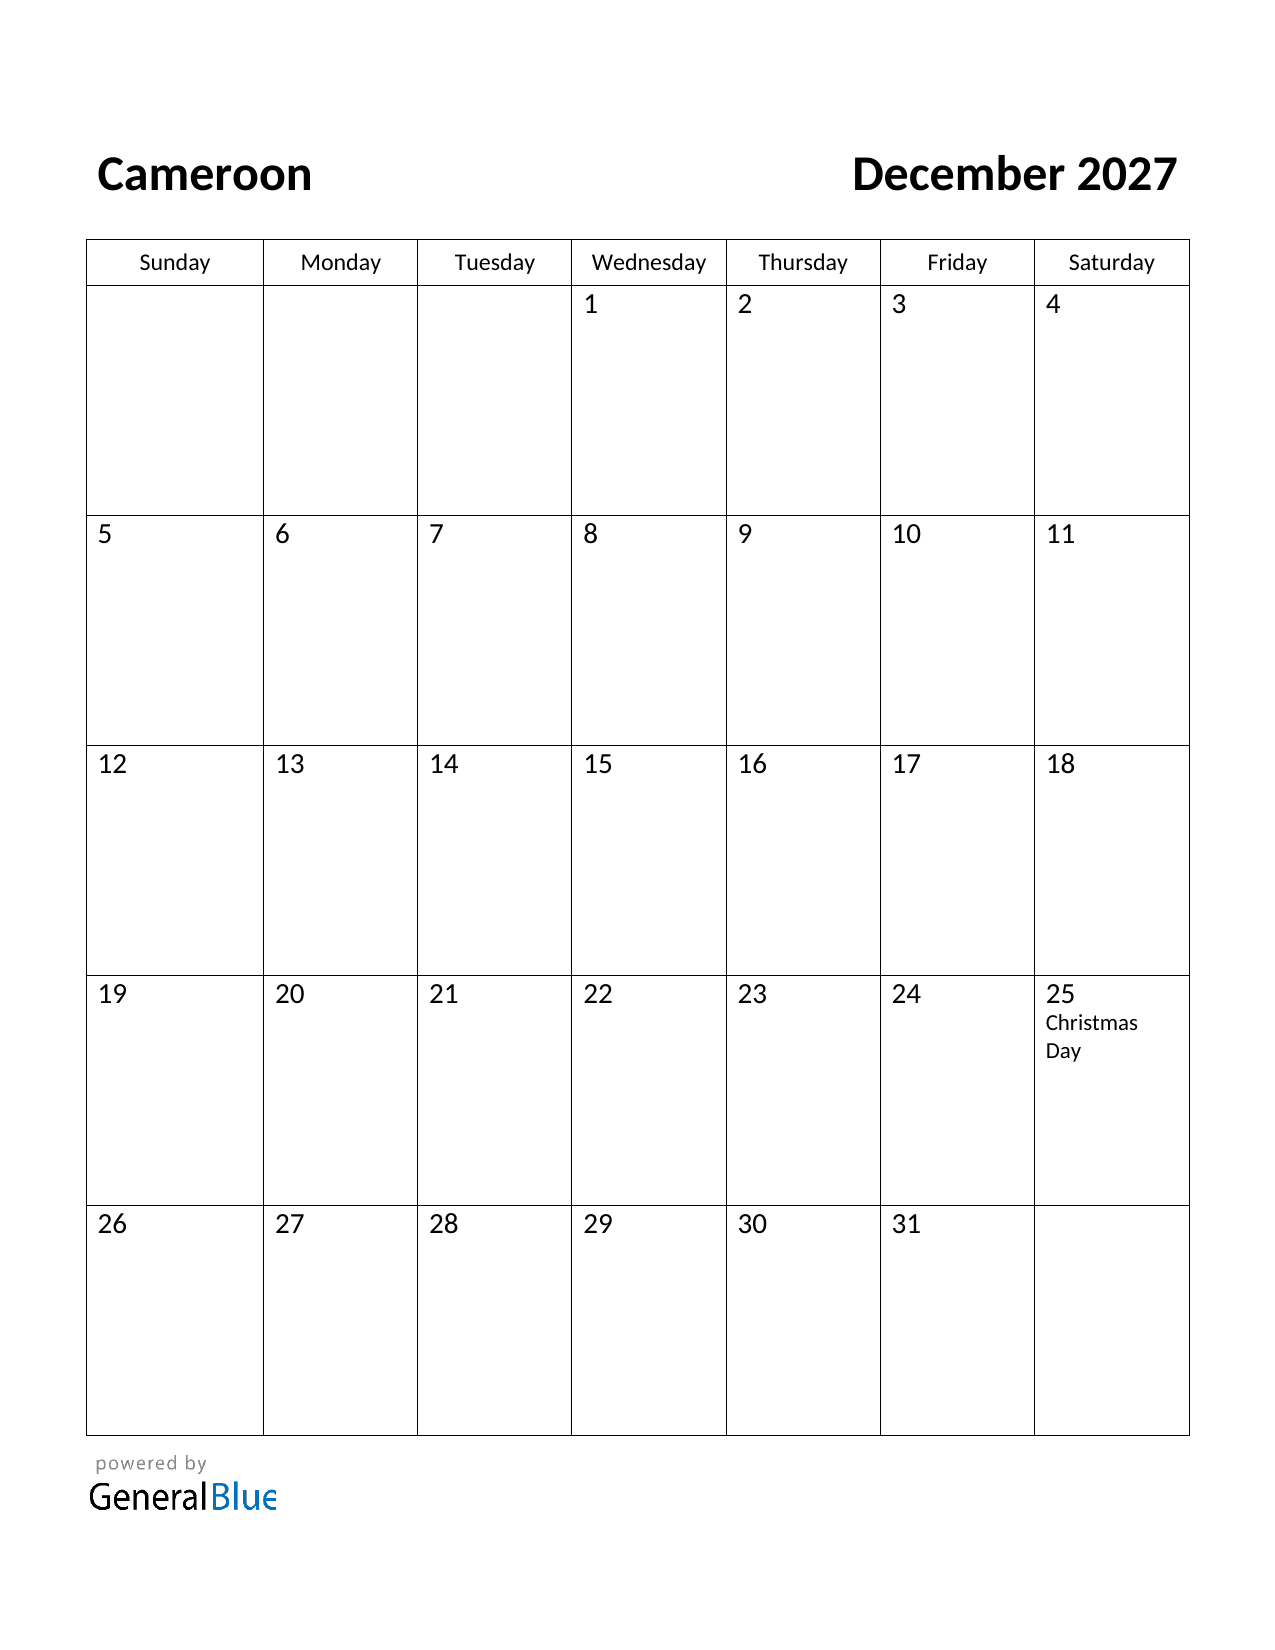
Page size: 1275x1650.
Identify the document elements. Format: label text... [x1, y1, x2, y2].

table_cell 26 [87, 1206, 263, 1238]
table_cell [881, 778, 1034, 974]
table_cell 3 [881, 286, 1034, 318]
table_cell Thursday [727, 240, 880, 284]
table_cell 22 [572, 976, 726, 1008]
table_cell [418, 1238, 571, 1434]
table_cell [572, 778, 726, 974]
table_cell [1035, 1238, 1189, 1434]
table_header Cameroon [86, 105, 572, 239]
table_cell 15 [572, 746, 726, 778]
table_cell 16 [727, 746, 880, 778]
table_cell 11 [1035, 516, 1189, 548]
table_cell Christmas Day [1035, 1008, 1189, 1204]
table_cell Monday [264, 240, 417, 284]
table_cell [727, 548, 880, 744]
table_cell [727, 318, 880, 514]
table_cell 1 [572, 286, 726, 318]
table_cell 4 [1035, 286, 1189, 318]
table_cell [727, 1238, 880, 1434]
table_cell [1035, 1206, 1189, 1238]
table_cell 2 [727, 286, 880, 318]
table_cell [264, 286, 417, 318]
table_cell [572, 1008, 726, 1204]
table_cell 14 [418, 746, 571, 778]
table_cell [87, 1008, 263, 1204]
table_cell 20 [264, 976, 417, 1008]
table_cell 24 [881, 976, 1034, 1008]
table_cell [727, 778, 880, 974]
table_cell 27 [264, 1206, 417, 1238]
table_cell [572, 548, 726, 744]
table_cell Saturday [1035, 240, 1189, 284]
table_cell 25 [1035, 976, 1189, 1008]
table_header December 2027 [572, 105, 1189, 239]
table_cell [418, 286, 571, 318]
table_cell 9 [727, 516, 880, 548]
table_cell [87, 778, 263, 974]
table_cell [572, 318, 726, 514]
table_cell [87, 1238, 263, 1434]
table_cell 7 [418, 516, 571, 548]
table_cell [881, 1238, 1034, 1434]
table_cell [881, 1008, 1034, 1204]
table_cell [264, 318, 417, 514]
table_cell 12 [87, 746, 263, 778]
table_cell [727, 1008, 880, 1204]
table_cell [87, 548, 263, 744]
table_cell [1035, 548, 1189, 744]
table_cell 5 [87, 516, 263, 548]
table_cell [418, 318, 571, 514]
table_cell [1035, 318, 1189, 514]
table_cell Sunday [87, 240, 263, 284]
table_cell Friday [881, 240, 1034, 284]
table_cell [87, 286, 263, 318]
table_cell [264, 548, 417, 744]
table_cell 30 [727, 1206, 880, 1238]
table_cell [86, 1436, 1189, 1534]
table_cell [418, 548, 571, 744]
table_cell [87, 318, 263, 514]
table_cell 31 [881, 1206, 1034, 1238]
table_cell 10 [881, 516, 1034, 548]
table_cell [1035, 778, 1189, 974]
table_cell 28 [418, 1206, 571, 1238]
table_cell 18 [1035, 746, 1189, 778]
table_cell 23 [727, 976, 880, 1008]
table_cell [264, 1238, 417, 1434]
table_cell [264, 778, 417, 974]
table_cell [881, 548, 1034, 744]
table_cell 17 [881, 746, 1034, 778]
table_cell [881, 318, 1034, 514]
table_cell 13 [264, 746, 417, 778]
table_cell [572, 1238, 726, 1434]
table_cell [418, 1008, 571, 1204]
table_cell 21 [418, 976, 571, 1008]
picture [88, 1452, 276, 1515]
table_cell Tuesday [418, 240, 571, 284]
table_cell 8 [572, 516, 726, 548]
table_cell [418, 778, 571, 974]
table_cell [264, 1008, 417, 1204]
table_cell 19 [87, 976, 263, 1008]
table_cell 29 [572, 1206, 726, 1238]
table_cell Wednesday [572, 240, 726, 284]
table_cell 6 [264, 516, 417, 548]
